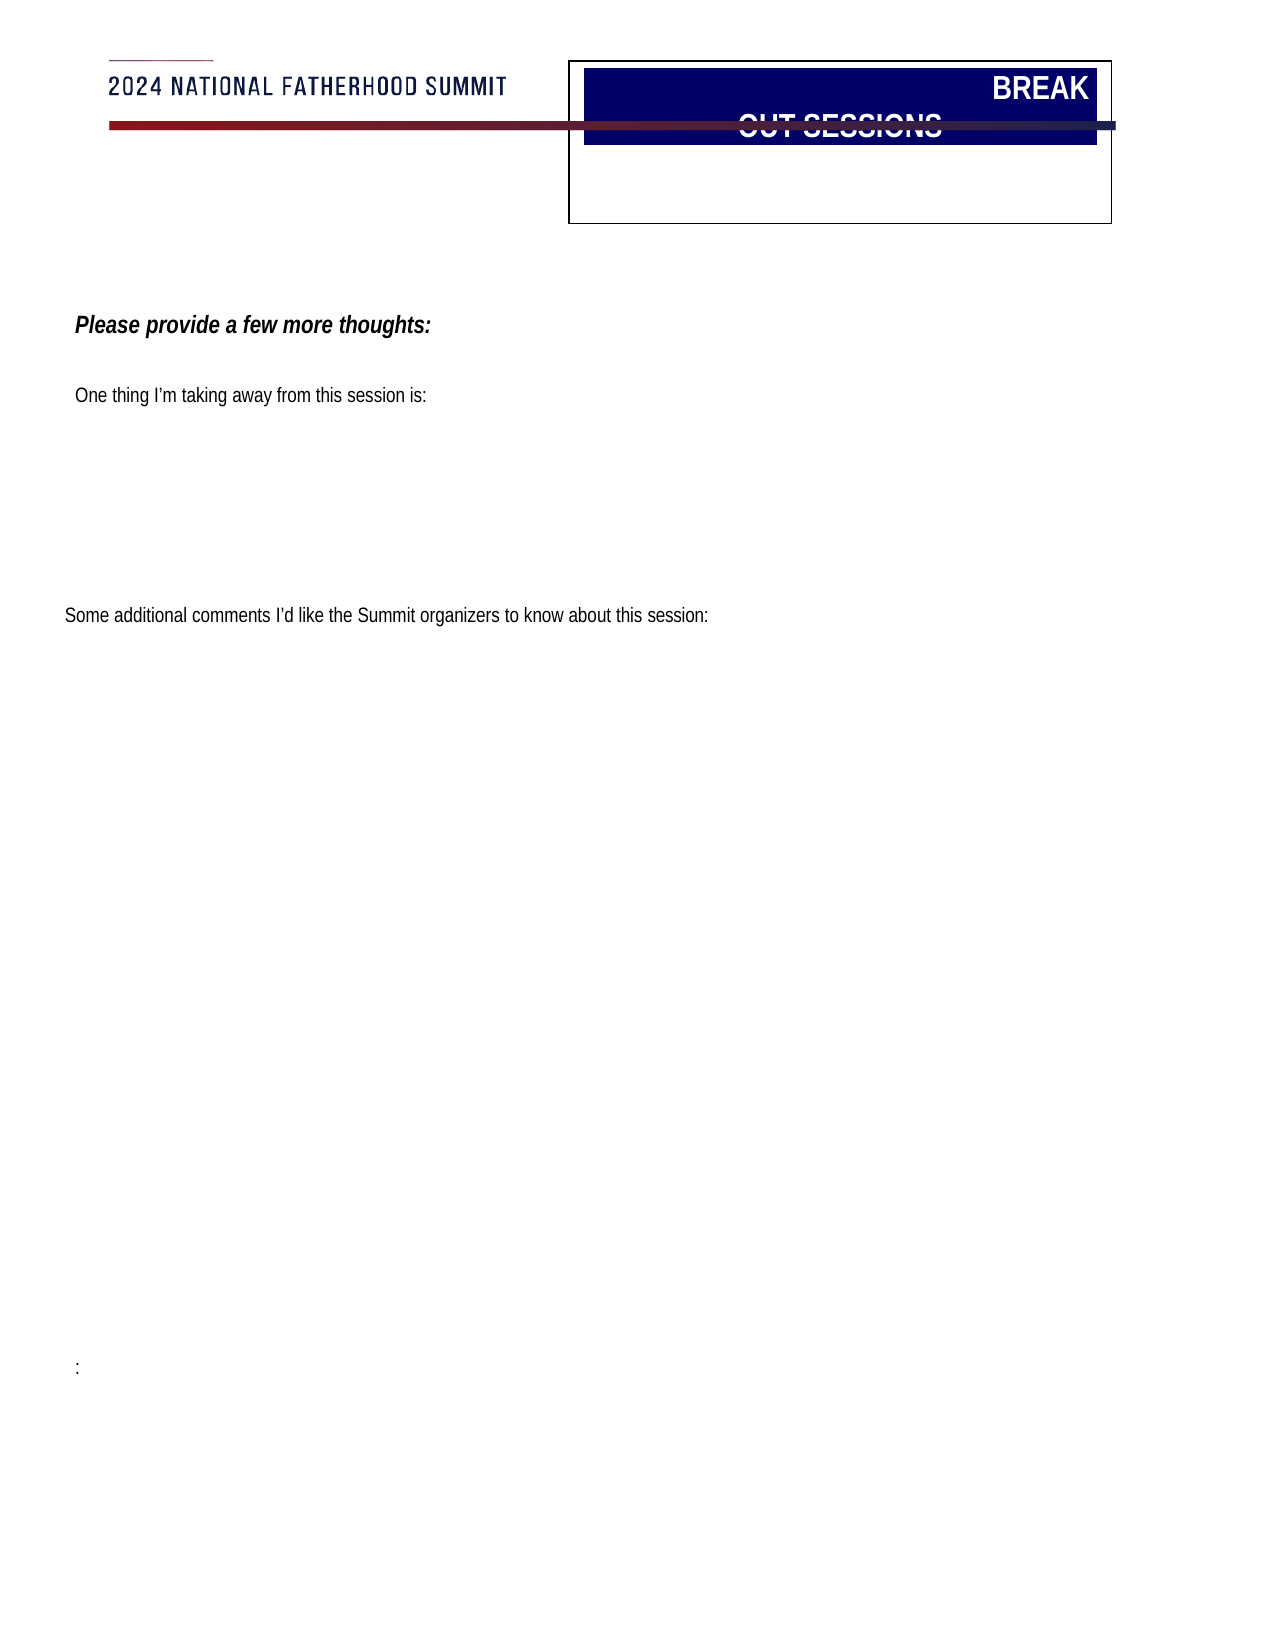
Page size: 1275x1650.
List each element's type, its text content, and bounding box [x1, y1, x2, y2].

text One thing I’m taking away from this session is: [75, 383, 1212, 407]
text Some additional comments I’d like the Summit organizers to know about this session: [64, 603, 1212, 627]
picture [62, 60, 1162, 152]
text Please provide a few more thoughts: [75, 310, 1212, 338]
